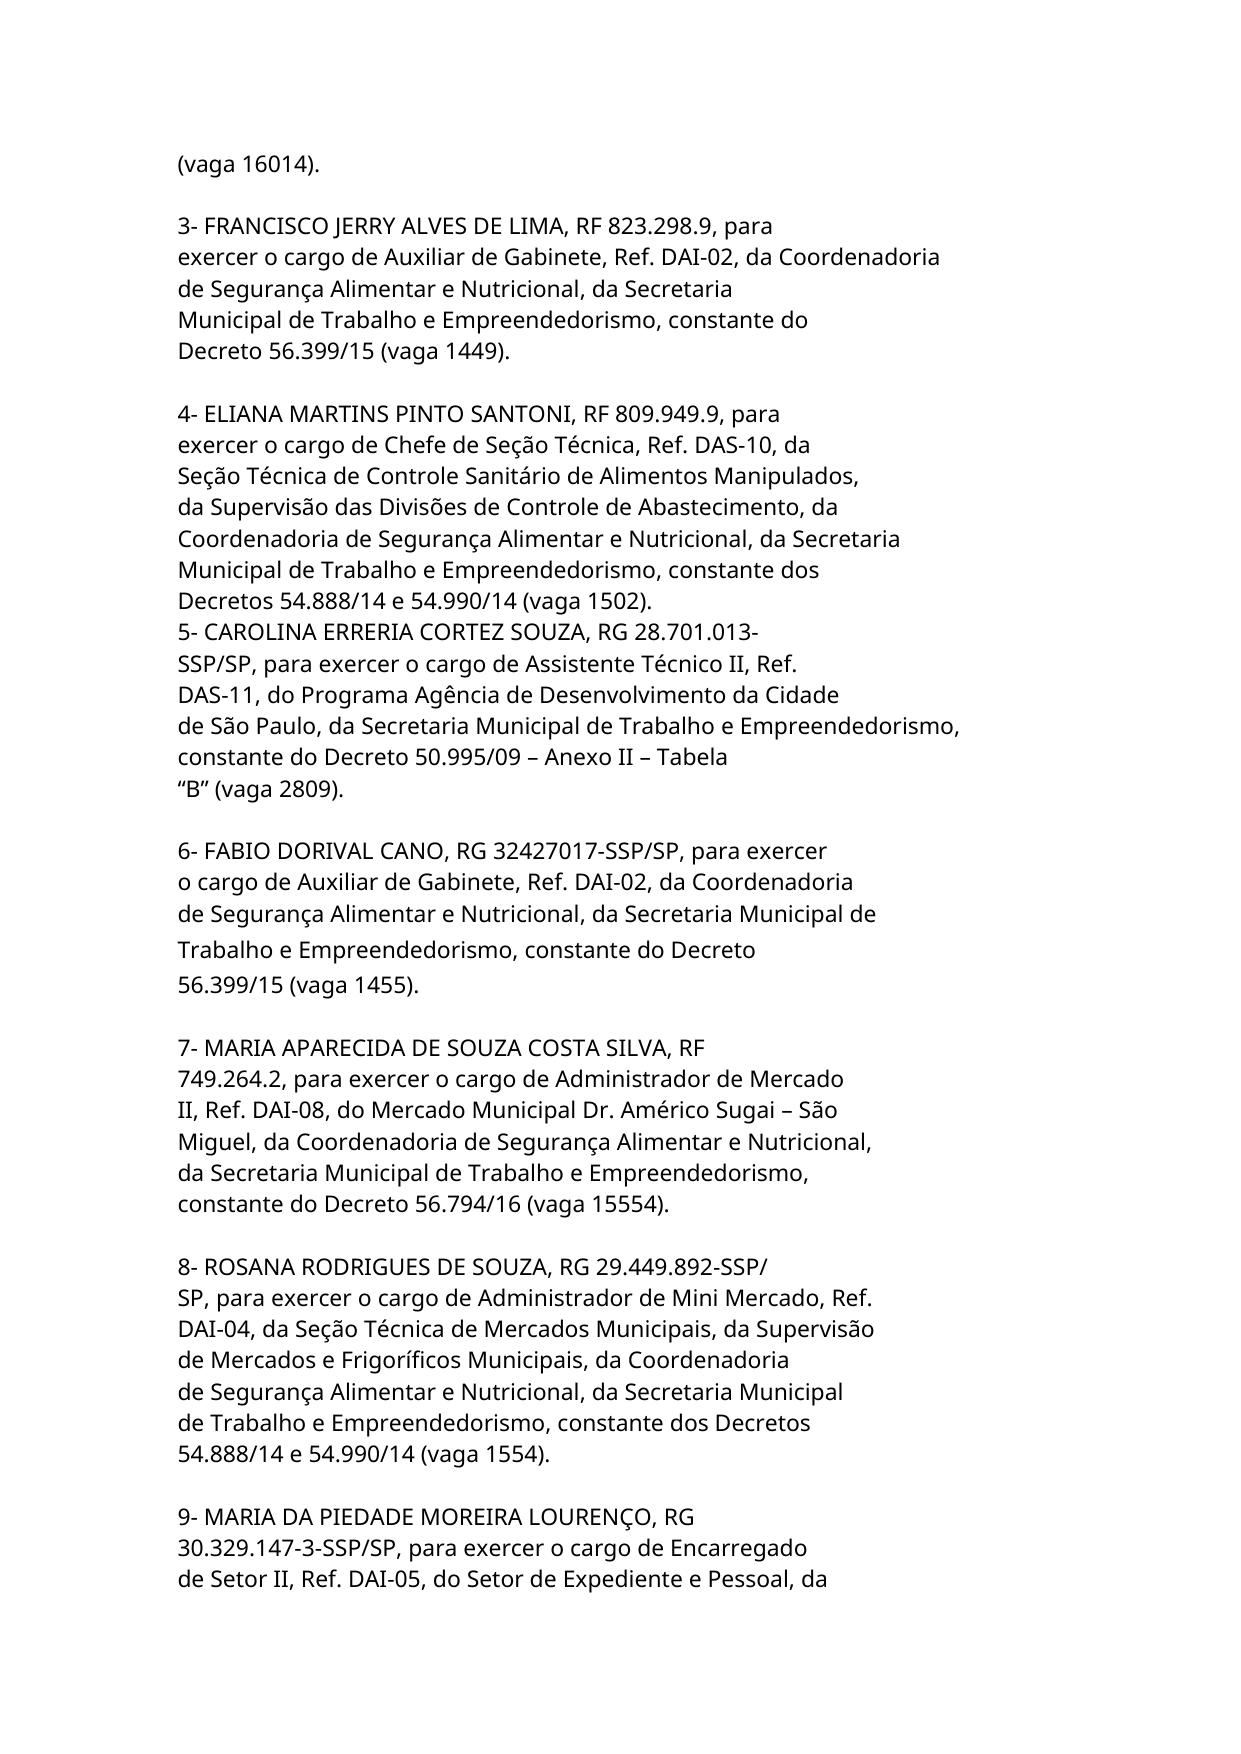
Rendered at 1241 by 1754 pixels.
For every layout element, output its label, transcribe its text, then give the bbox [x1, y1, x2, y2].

text SSP/SP, para exercer o cargo de Assistente Técnico II, Ref. [177, 648, 1063, 679]
text exercer o cargo de Auxiliar de Gabinete, Ref. DAI-02, da Coordenadoria [177, 241, 1063, 273]
text 7- MARIA APARECIDA DE SOUZA COSTA SILVA, RF [177, 1032, 1063, 1063]
text 749.264.2, para exercer o cargo de Administrador de Mercado [177, 1063, 1063, 1094]
text da Secretaria Municipal de Trabalho e Empreendedorismo, [177, 1157, 1063, 1188]
text DAI-04, da Seção Técnica de Mercados Municipais, da Supervisão [177, 1313, 1063, 1344]
text exercer o cargo de Chefe de Seção Técnica, Ref. DAS-10, da [177, 429, 1063, 460]
text 54.888/14 e 54.990/14 (vaga 1554). [177, 1438, 1063, 1469]
text 9- MARIA DA PIEDADE MOREIRA LOURENÇO, RG [177, 1501, 1063, 1532]
text 56.399/15 (vaga 1455). [177, 969, 1063, 1001]
text 6- FABIO DORIVAL CANO, RG 32427017-SSP/SP, para exercer [177, 835, 1063, 866]
text de Trabalho e Empreendedorismo, constante dos Decretos [177, 1407, 1063, 1438]
text Coordenadoria de Segurança Alimentar e Nutricional, da Secretaria [177, 523, 1063, 554]
text II, Ref. DAI-08, do Mercado Municipal Dr. Américo Sugai – São [177, 1094, 1063, 1126]
text DAS-11, do Programa Agência de Desenvolvimento da Cidade [177, 679, 1063, 710]
text 30.329.147-3-SSP/SP, para exercer o cargo de Encarregado [177, 1532, 1063, 1563]
text de São Paulo, da Secretaria Municipal de Trabalho e Empreendedorismo, [177, 710, 1063, 741]
text Municipal de Trabalho e Empreendedorismo, constante do [177, 304, 1063, 335]
text Decretos 54.888/14 e 54.990/14 (vaga 1502). [177, 585, 1063, 616]
text de Segurança Alimentar e Nutricional, da Secretaria [177, 273, 1063, 304]
text SP, para exercer o cargo de Administrador de Mini Mercado, Ref. [177, 1282, 1063, 1313]
text 5- CAROLINA ERRERIA CORTEZ SOUZA, RG 28.701.013- [177, 616, 1063, 648]
text da Supervisão das Divisões de Controle de Abastecimento, da [177, 491, 1063, 523]
text Miguel, da Coordenadoria de Segurança Alimentar e Nutricional, [177, 1126, 1063, 1157]
text 8- ROSANA RODRIGUES DE SOUZA, RG 29.449.892-SSP/ [177, 1251, 1063, 1282]
text (vaga 16014). [177, 148, 1063, 179]
text 3- FRANCISCO JERRY ALVES DE LIMA, RF 823.298.9, para [177, 210, 1063, 241]
text “B” (vaga 2809). [177, 773, 1063, 804]
text de Setor II, Ref. DAI-05, do Setor de Expediente e Pessoal, da [177, 1563, 1063, 1594]
text de Segurança Alimentar e Nutricional, da Secretaria Municipal [177, 1376, 1063, 1407]
text de Segurança Alimentar e Nutricional, da Secretaria Municipal de [177, 898, 1063, 929]
text constante do Decreto 56.794/16 (vaga 15554). [177, 1188, 1063, 1219]
text Trabalho e Empreendedorismo, constante do Decreto [177, 933, 1063, 965]
text 4- ELIANA MARTINS PINTO SANTONI, RF 809.949.9, para [177, 398, 1063, 429]
text o cargo de Auxiliar de Gabinete, Ref. DAI-02, da Coordenadoria [177, 866, 1063, 898]
text Seção Técnica de Controle Sanitário de Alimentos Manipulados, [177, 460, 1063, 491]
text Decreto 56.399/15 (vaga 1449). [177, 335, 1063, 366]
text constante do Decreto 50.995/09 – Anexo II – Tabela [177, 741, 1063, 773]
text de Mercados e Frigoríficos Municipais, da Coordenadoria [177, 1344, 1063, 1376]
text Municipal de Trabalho e Empreendedorismo, constante dos [177, 554, 1063, 585]
